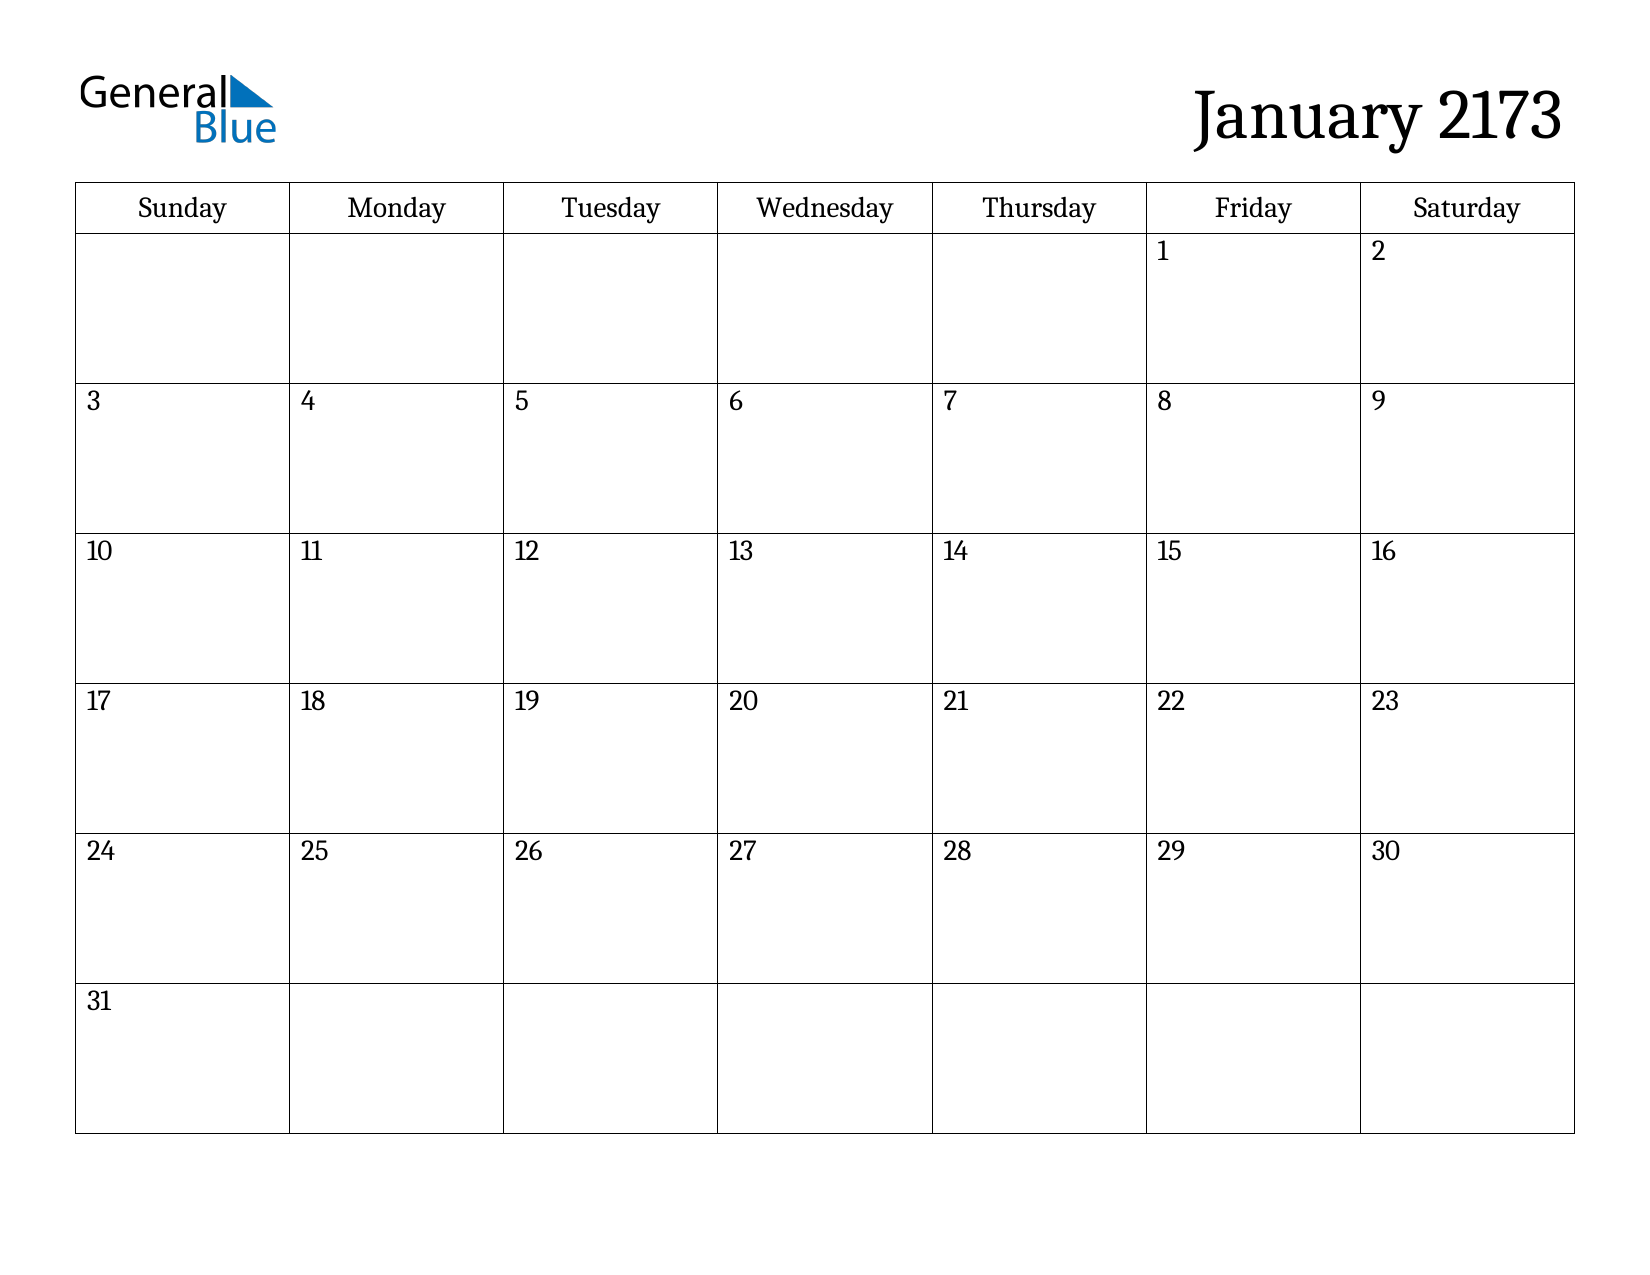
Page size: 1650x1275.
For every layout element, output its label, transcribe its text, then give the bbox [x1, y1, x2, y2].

table_cell 17 [76, 684, 289, 717]
table_cell [1147, 567, 1360, 683]
table_cell 14 [933, 534, 1146, 567]
table_cell 15 [1147, 534, 1360, 567]
table_cell [718, 234, 932, 267]
table_cell [1361, 868, 1574, 983]
picture [80, 75, 276, 143]
table_cell [933, 1018, 1146, 1133]
table_cell 12 [504, 534, 717, 567]
table_cell [933, 717, 1146, 833]
table_cell 1 [1147, 234, 1360, 267]
table_cell 8 [1147, 384, 1360, 417]
table_cell 5 [504, 384, 717, 417]
table_cell [504, 717, 717, 833]
table_cell [290, 567, 503, 683]
table_cell [1361, 717, 1574, 833]
table_cell [718, 567, 932, 683]
table_cell 10 [76, 534, 289, 567]
table_cell [504, 1018, 717, 1133]
table_cell [76, 234, 289, 267]
table_cell 22 [1147, 684, 1360, 717]
table_cell [504, 567, 717, 683]
table_cell 27 [718, 834, 932, 867]
table_cell [718, 1018, 932, 1133]
table_cell [504, 417, 717, 533]
table_cell [718, 717, 932, 833]
table_cell 2 [1361, 234, 1574, 267]
table_cell [933, 567, 1146, 683]
table_cell 16 [1361, 534, 1574, 567]
table_cell 6 [718, 384, 932, 417]
table_cell 25 [290, 834, 503, 867]
table_cell 26 [504, 834, 717, 867]
table_cell 11 [290, 534, 503, 567]
table_cell [1361, 267, 1574, 383]
table_cell [718, 868, 932, 983]
table_cell Sunday [76, 183, 289, 233]
table_cell [76, 1018, 289, 1133]
table_cell [504, 267, 717, 383]
table_cell [76, 717, 289, 833]
table_cell [718, 984, 932, 1017]
table_cell [933, 868, 1146, 983]
table_cell 24 [76, 834, 289, 867]
table_cell [290, 868, 503, 983]
table_cell [290, 717, 503, 833]
table_cell [290, 984, 503, 1017]
table_cell Wednesday [718, 183, 932, 233]
table_cell 28 [933, 834, 1146, 867]
table_cell [76, 417, 289, 533]
table_cell Thursday [933, 183, 1146, 233]
table_cell Friday [1147, 183, 1360, 233]
table_cell 3 [76, 384, 289, 417]
table_cell [290, 417, 503, 533]
table_cell 9 [1361, 384, 1574, 417]
table_cell [76, 567, 289, 683]
table_cell [504, 234, 717, 267]
table_cell Tuesday [504, 183, 717, 233]
table_cell [933, 267, 1146, 383]
table_cell [1147, 717, 1360, 833]
table_cell 20 [718, 684, 932, 717]
table_cell [933, 234, 1146, 267]
table_cell [933, 984, 1146, 1017]
table_header [76, 75, 503, 182]
table_cell [290, 267, 503, 383]
table_cell [1147, 868, 1360, 983]
table_cell [504, 984, 717, 1017]
table_cell [1361, 417, 1574, 533]
table_cell [1147, 984, 1360, 1017]
table_cell [76, 868, 289, 983]
table_cell 7 [933, 384, 1146, 417]
table_cell Saturday [1361, 183, 1574, 233]
table_cell [1361, 1018, 1574, 1133]
table_cell [290, 1018, 503, 1133]
table_cell 13 [718, 534, 932, 567]
table_cell [718, 267, 932, 383]
table_cell 23 [1361, 684, 1574, 717]
table_cell 19 [504, 684, 717, 717]
table_cell 29 [1147, 834, 1360, 867]
table_cell 4 [290, 384, 503, 417]
table_cell 31 [76, 984, 289, 1017]
table_cell [76, 267, 289, 383]
table_cell [1147, 1018, 1360, 1133]
table_cell [290, 234, 503, 267]
table_header January 2173 [504, 75, 1574, 182]
table_cell Monday [290, 183, 503, 233]
table_cell [1147, 417, 1360, 533]
table_cell [933, 417, 1146, 533]
table_cell 18 [290, 684, 503, 717]
table_cell [504, 868, 717, 983]
table_cell 21 [933, 684, 1146, 717]
table_cell 30 [1361, 834, 1574, 867]
table_cell [1361, 567, 1574, 683]
table_cell [718, 417, 932, 533]
table_cell [1361, 984, 1574, 1017]
table_cell [1147, 267, 1360, 383]
